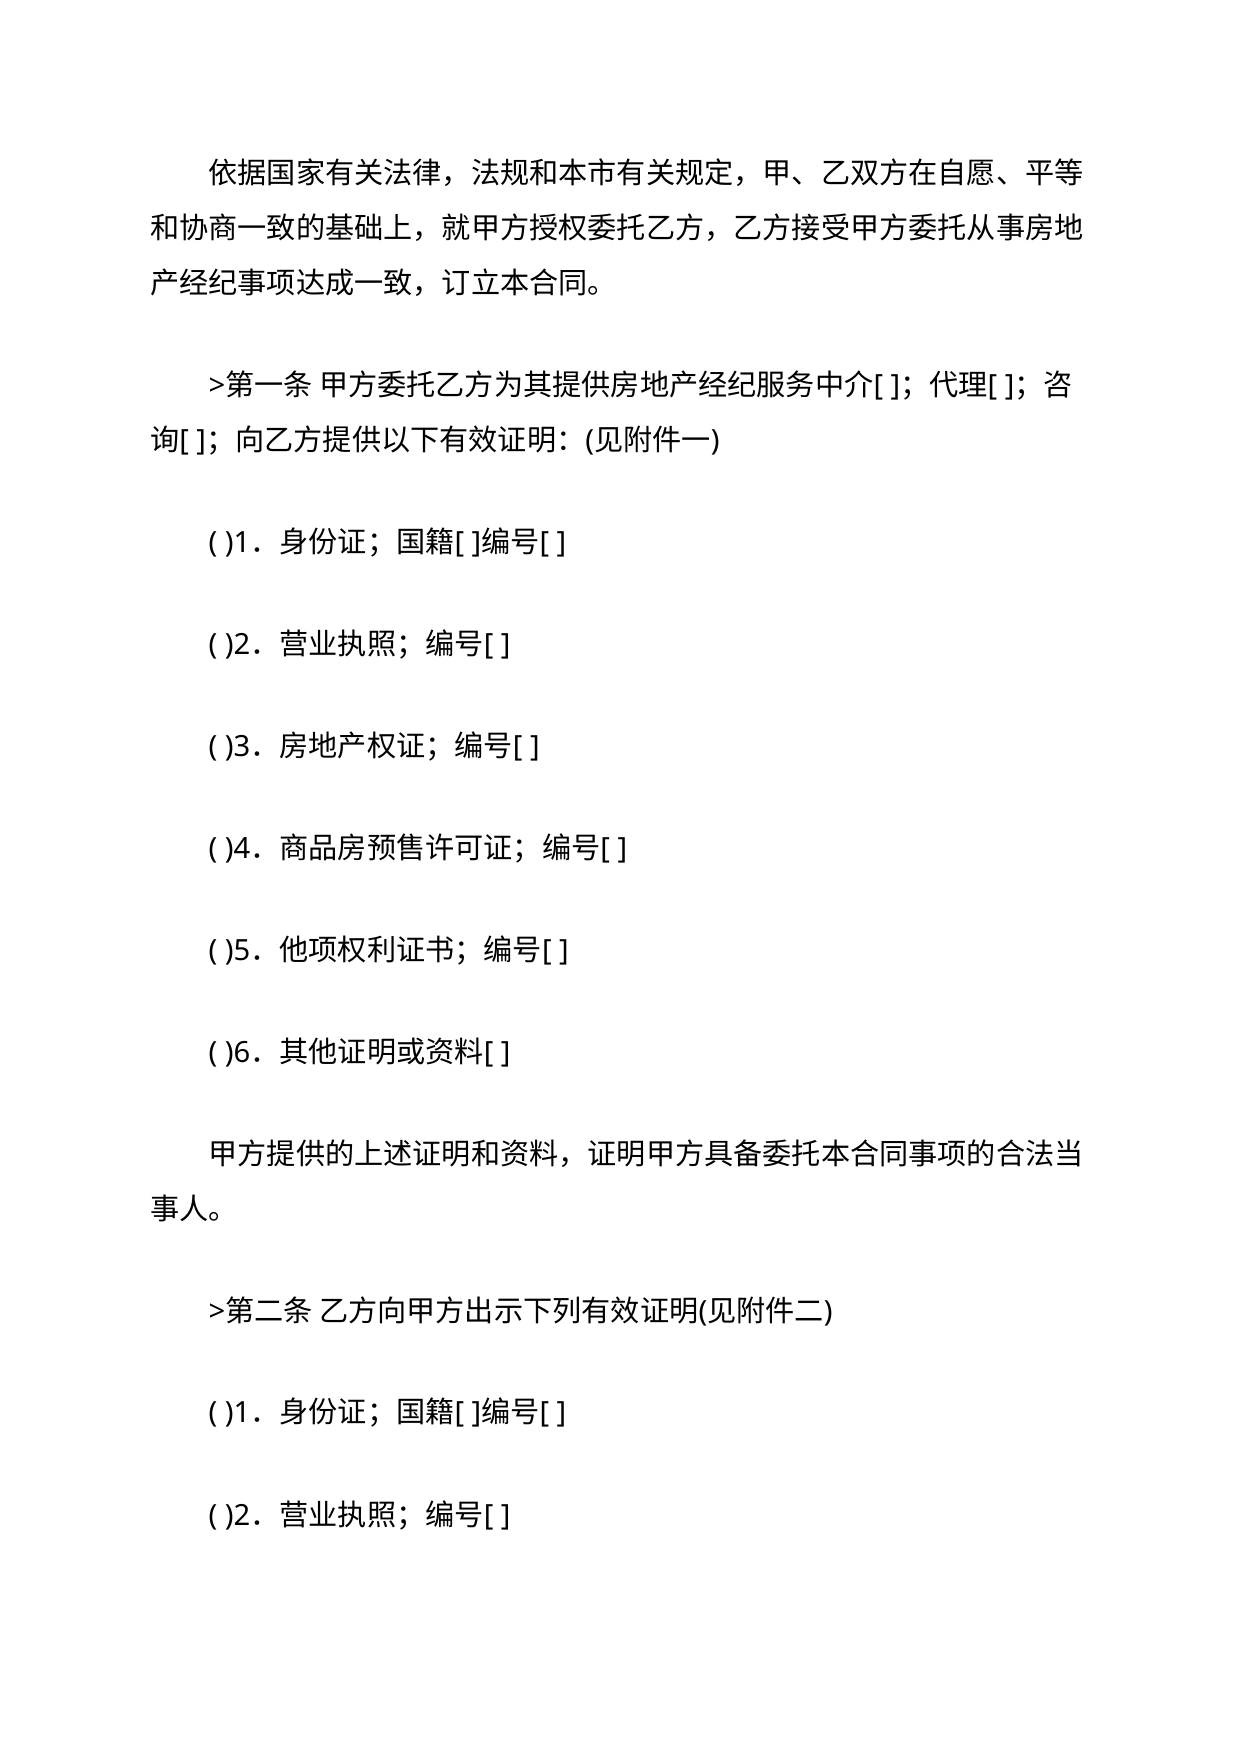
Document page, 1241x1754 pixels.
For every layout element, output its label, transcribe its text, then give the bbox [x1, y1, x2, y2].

text ( )1．身份证；国籍[ ]编号[ ] [150, 1389, 1090, 1431]
text >第二条 乙方向甲方出示下列有效证明(见附件二) [150, 1287, 1090, 1329]
text ( )4．商品房预售许可证；编号[ ] [150, 824, 1090, 867]
text ( )3．房地产权证；编号[ ] [150, 722, 1090, 765]
text 甲方提供的上述证明和资料，证明甲方具备委托本合同事项的合法当事人。 [150, 1130, 1090, 1228]
text ( )2．营业执照；编号[ ] [150, 1491, 1090, 1533]
text ( )5．他项权利证书；编号[ ] [150, 926, 1090, 969]
text ( )1．身份证；国籍[ ]编号[ ] [150, 518, 1090, 561]
text ( )6．其他证明或资料[ ] [150, 1028, 1090, 1071]
text ( )2．营业执照；编号[ ] [150, 621, 1090, 663]
text >第一条 甲方委托乙方为其提供房地产经纪服务中介[ ]；代理[ ]；咨询[ ]；向乙方提供以下有效证明：(见附件一) [150, 362, 1090, 459]
text 依据国家有关法律，法规和本市有关规定，甲、乙双方在自愿、平等和协商一致的基础上，就甲方授权委托乙方，乙方接受甲方委托从事房地产经纪事项达成一致，订立本合同。 [150, 150, 1090, 302]
